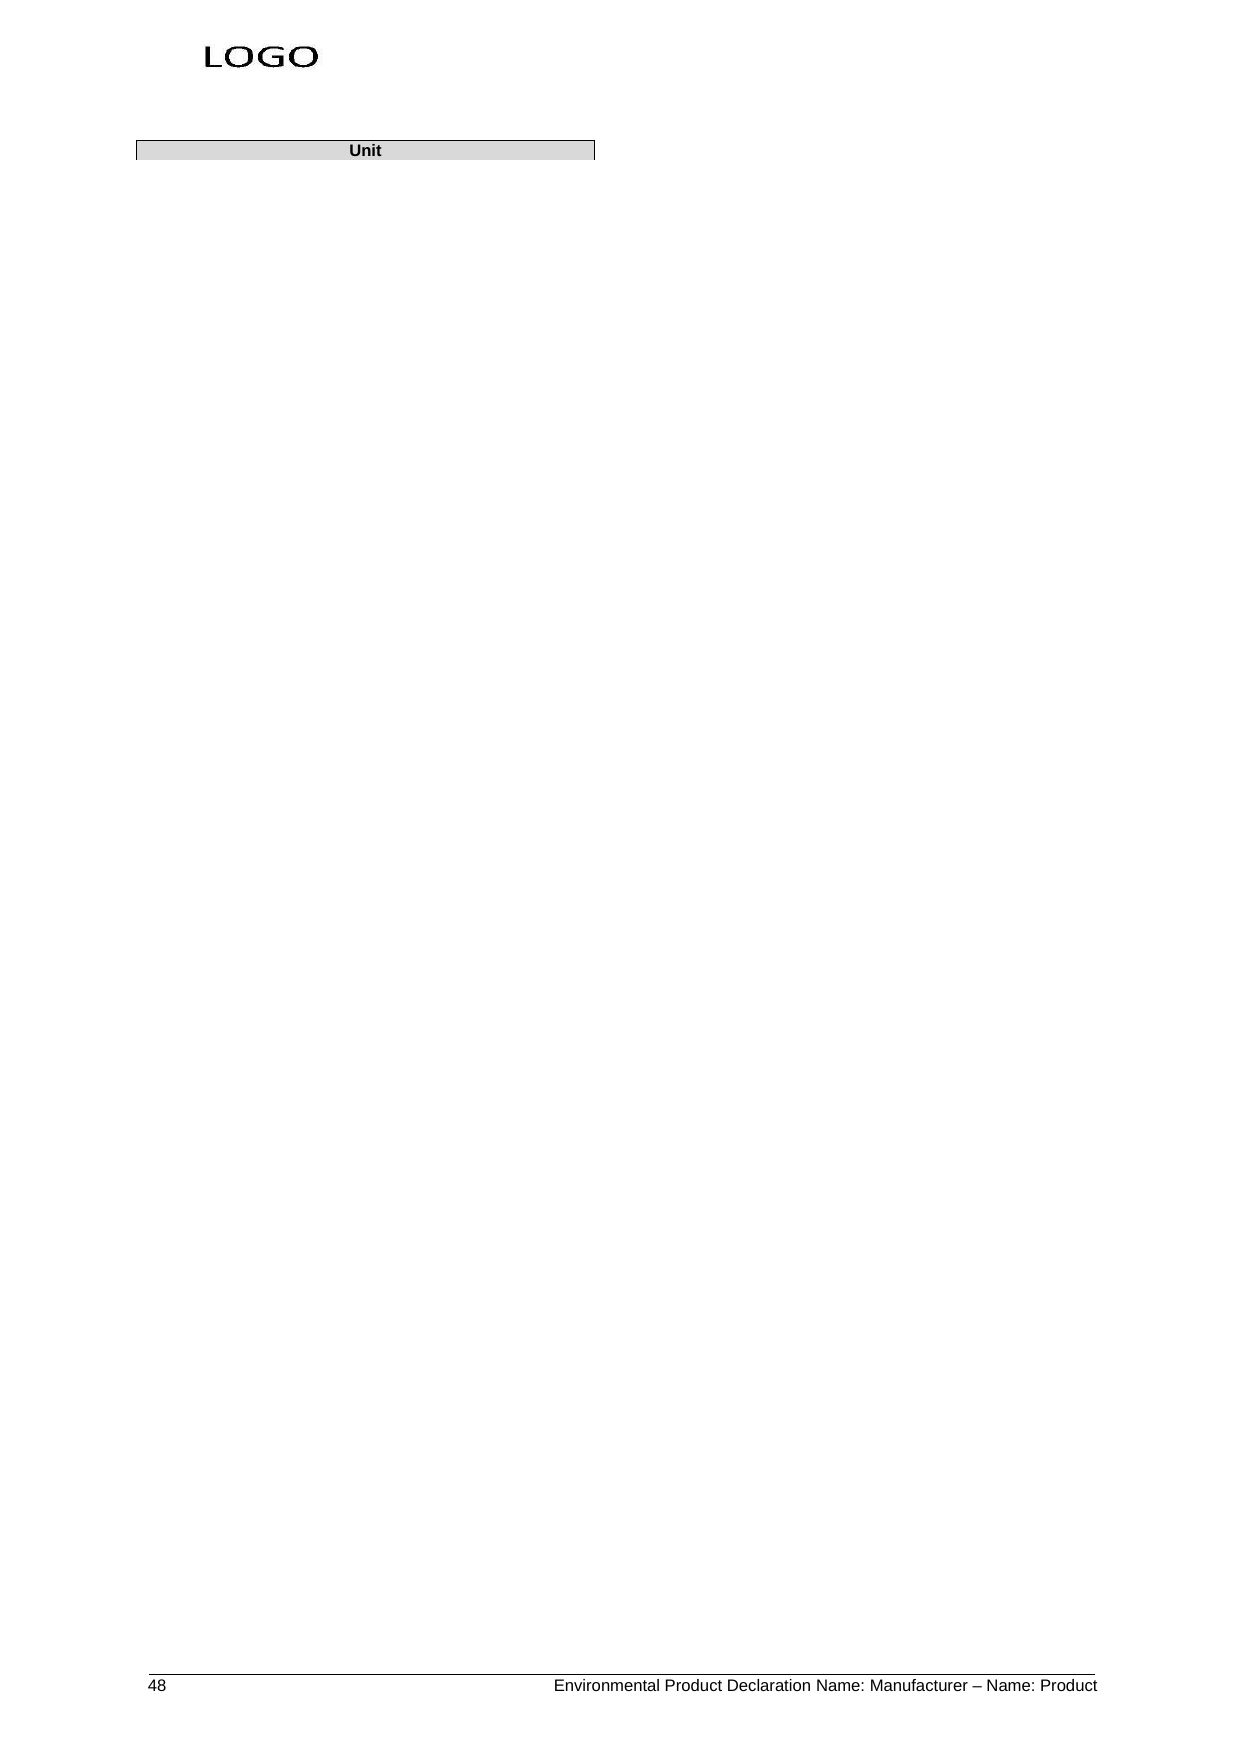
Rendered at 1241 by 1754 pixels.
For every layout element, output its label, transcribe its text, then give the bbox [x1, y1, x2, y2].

table_header Unit [137, 141, 594, 160]
picture [148, 13, 623, 102]
